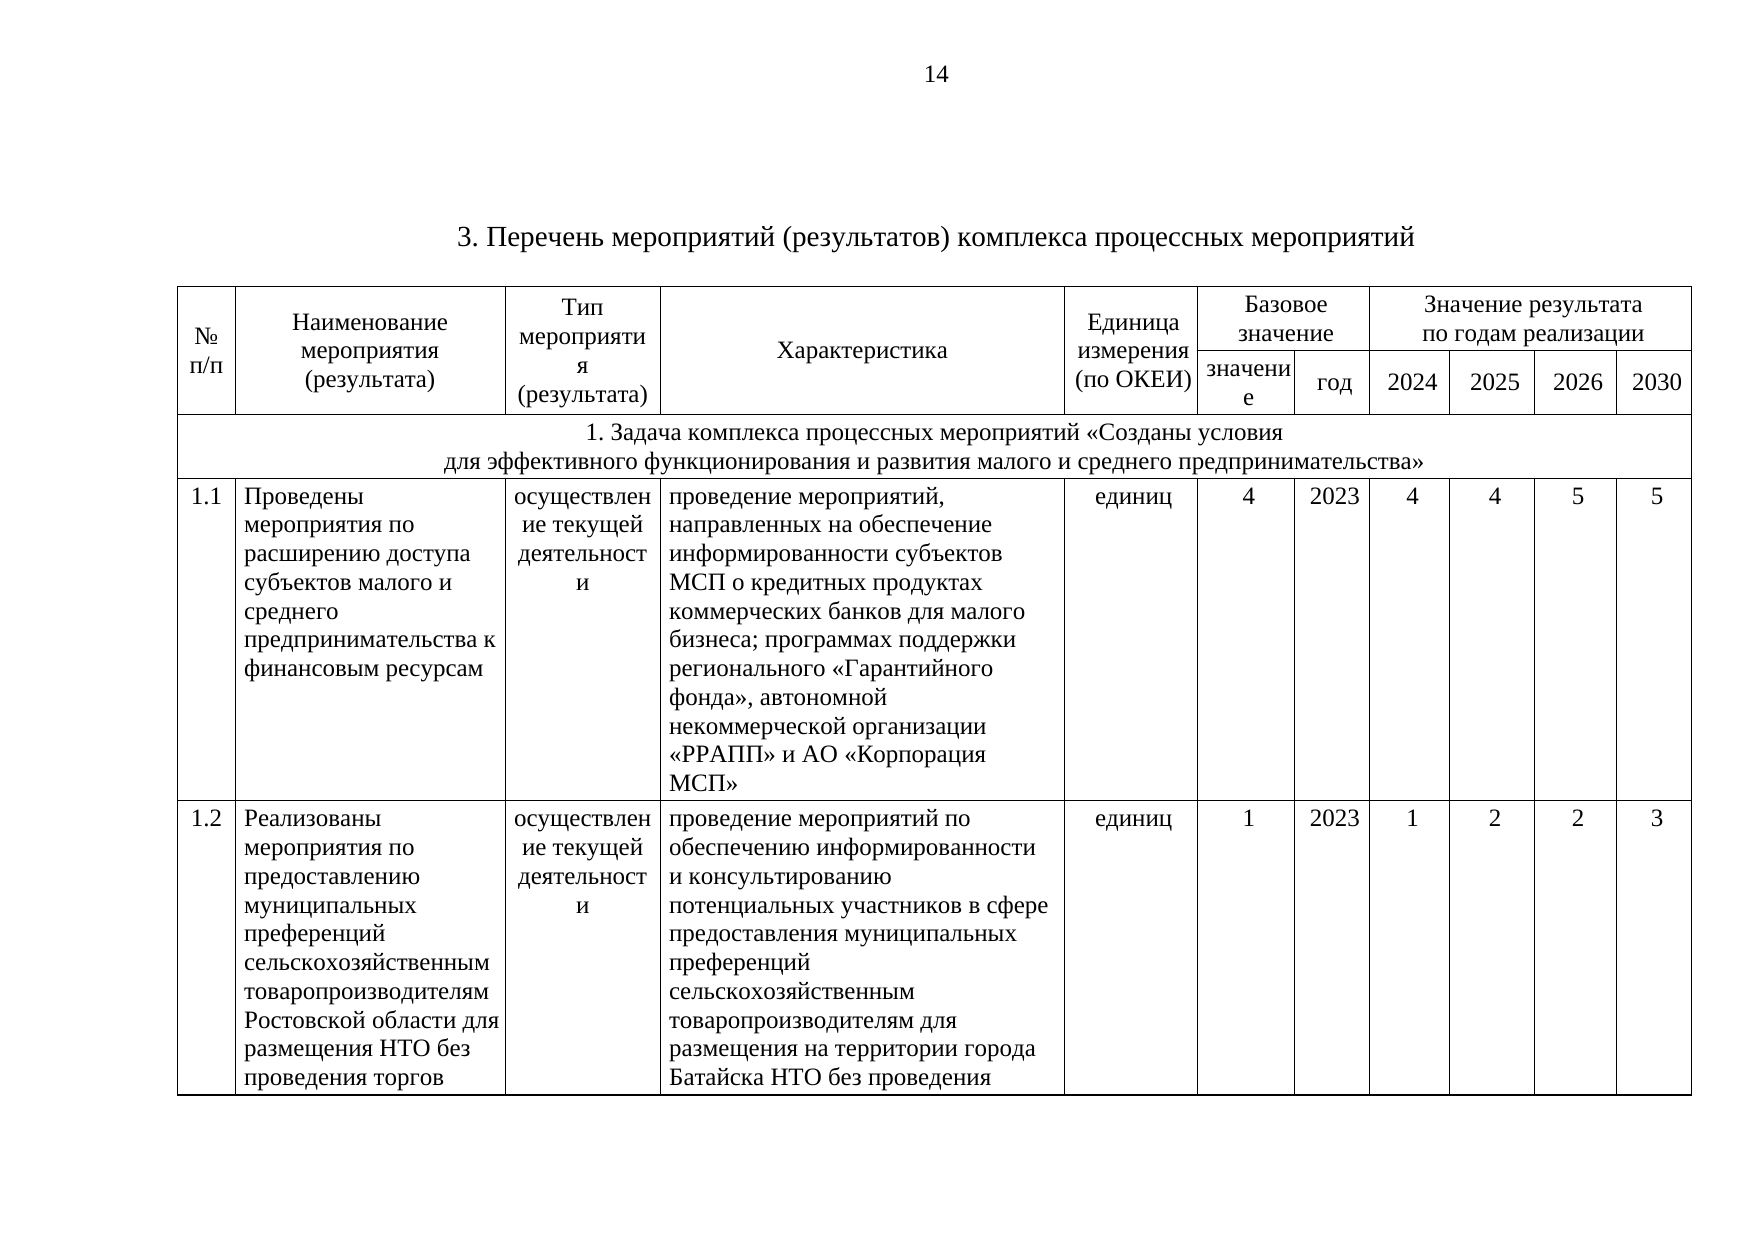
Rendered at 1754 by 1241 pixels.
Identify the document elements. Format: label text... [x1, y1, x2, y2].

table_cell 1.1 [178, 479, 235, 800]
table_cell 1. Задача комплекса процессных мероприятий «Созданы условия для эффективного функционирования и развития малого и среднего предпринимательства» [178, 415, 1691, 477]
table_cell осуществление текущей деятельности [506, 479, 660, 800]
table_cell 2025 [1450, 351, 1534, 413]
table_header Наименование мероприятия (результата) [236, 287, 505, 413]
table_cell 1 [1370, 801, 1449, 1094]
table_cell Проведены мероприятия по расширению доступа субъектов малого и среднего предпринимательства к финансовым ресурсам [236, 479, 505, 800]
table_cell 1 [1198, 801, 1294, 1094]
table_header Характеристика [661, 287, 1064, 413]
table_header Базовое значение [1198, 287, 1369, 350]
table_cell 2 [1450, 801, 1534, 1094]
table_cell 5 [1535, 479, 1616, 800]
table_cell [506, 801, 660, 1094]
table_cell 5 [1617, 479, 1691, 800]
table_header Тип мероприятия (результата) [506, 287, 660, 413]
table_cell 2023 [1295, 479, 1369, 800]
text 3. Перечень мероприятий (результатов) комплекса процессных мероприятий [177, 219, 1695, 252]
table_cell 2030 [1617, 351, 1691, 413]
table_cell 2 [1535, 801, 1616, 1094]
table_cell 3 [1617, 801, 1691, 1094]
table_cell 4 [1198, 479, 1294, 800]
table_cell 2026 [1535, 351, 1616, 413]
table_cell значение [1198, 351, 1294, 413]
table_cell проведение мероприятий, направленных на обеспечение информированности субъектов МСП о кредитных продуктах коммерческих банков для малого бизнеса; программах поддержки регионального «Гарантийного фонда», автономной некоммерческой организации «РРАПП» и АО «Корпорация МСП» [661, 479, 1064, 800]
table_cell единиц [1065, 801, 1197, 1094]
table_header Единица измерения (по ОКЕИ) [1065, 287, 1197, 413]
table_header Значение результата по годам реализации [1370, 287, 1691, 350]
table_cell 1.2 [178, 801, 235, 1094]
table_cell год [1295, 351, 1369, 413]
table_cell 2024 [1370, 351, 1449, 413]
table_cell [661, 801, 1064, 1094]
table_cell 2023 [1295, 801, 1369, 1094]
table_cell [236, 801, 505, 1094]
table_cell 4 [1370, 479, 1449, 800]
table_header № п/п [178, 287, 235, 413]
table_cell 4 [1450, 479, 1534, 800]
table_cell единиц [1065, 479, 1197, 800]
